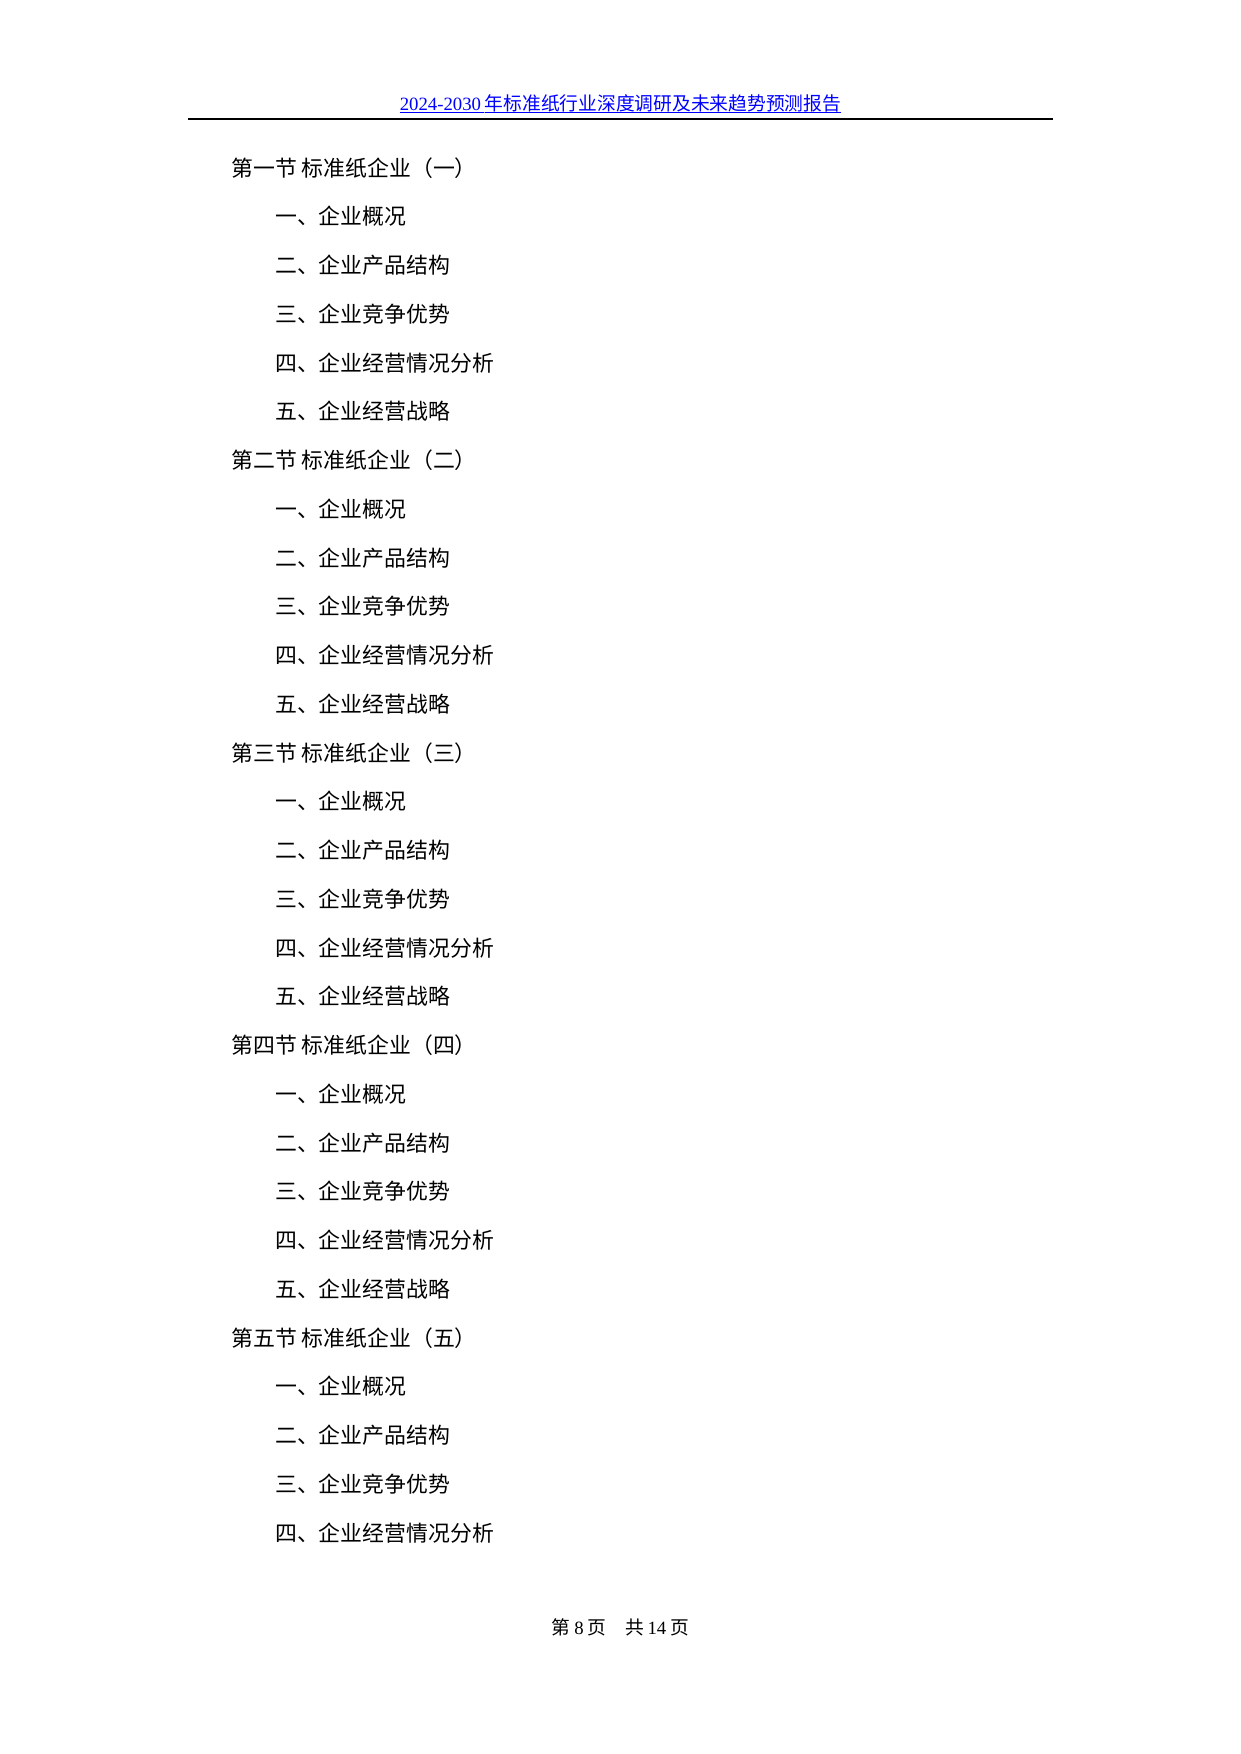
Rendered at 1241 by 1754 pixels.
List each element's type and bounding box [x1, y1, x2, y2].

text [187, 150, 1053, 1548]
